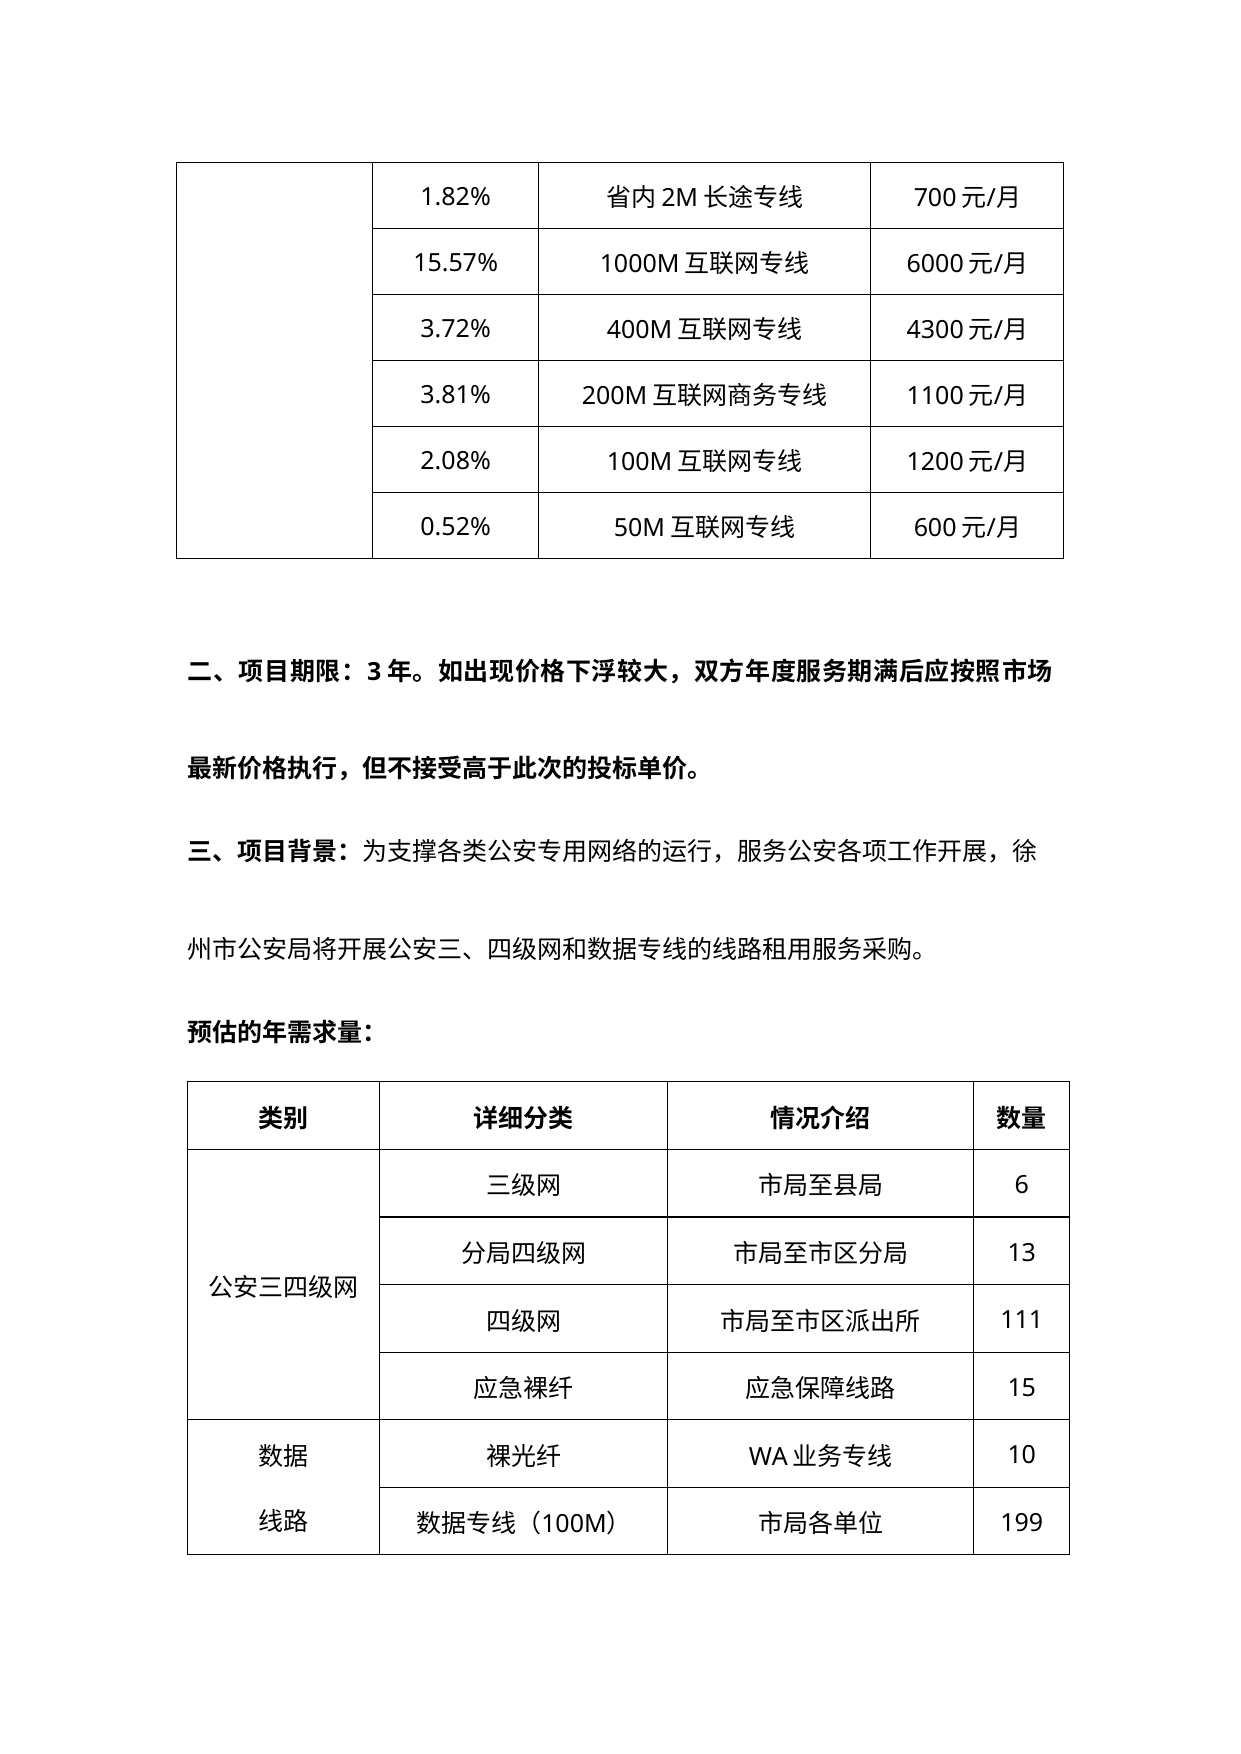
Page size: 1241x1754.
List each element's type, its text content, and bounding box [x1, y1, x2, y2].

table_cell 6000元/月 [871, 229, 1063, 294]
table_cell 数据专线（100M） [380, 1488, 667, 1554]
table_cell 裸光纤 [380, 1420, 667, 1487]
table_cell 400M互联网专线 [539, 295, 870, 360]
table_cell 10 [974, 1420, 1069, 1487]
table_cell WA业务专线 [668, 1420, 973, 1487]
table_cell 0.52% [373, 493, 538, 558]
table_cell 6 [974, 1150, 1069, 1216]
table_cell 4300元/月 [871, 295, 1063, 360]
table_cell 三级网 [380, 1150, 667, 1216]
table_cell 700元/月 [871, 163, 1063, 228]
table_cell 3.72% [373, 295, 538, 360]
table_cell 200M互联网商务专线 [539, 361, 870, 426]
table_cell 四级网 [380, 1285, 667, 1352]
table_cell 111 [974, 1285, 1069, 1352]
table_cell 省内2M长途专线 [539, 163, 870, 228]
table_cell 15.57% [373, 229, 538, 294]
table_cell 数据 线路 [188, 1420, 379, 1554]
text 二、项目期限：3年。如出现价格下浮较大，双方年度服务期满后应按照市场最新价格执行，但不接受高于此次的投标单价。 [187, 637, 1053, 799]
table_header 情况介绍 [668, 1082, 973, 1149]
table_cell 2.08% [373, 427, 538, 492]
table_header 详细分类 [380, 1082, 667, 1149]
table_cell 15 [974, 1353, 1069, 1419]
table_cell 1100元/月 [871, 361, 1063, 426]
table_cell 市局至市区派出所 [668, 1285, 973, 1352]
table_header 数量 [974, 1082, 1069, 1149]
table_cell 1.82% [373, 163, 538, 228]
table_cell 3.81% [373, 361, 538, 426]
table_cell 1200元/月 [871, 427, 1063, 492]
text 三、项目背景：为支撑各类公安专用网络的运行，服务公安各项工作开展，徐州市公安局将开展公安三、四级网和数据专线的线路租用服务采购。 [187, 817, 1053, 980]
table_cell 1000M互联网专线 [539, 229, 870, 294]
table_cell 分局四级网 [380, 1218, 667, 1284]
table_cell 100M互联网专线 [539, 427, 870, 492]
text 预估的年需求量： [187, 998, 1053, 1063]
table_cell 市局至市区分局 [668, 1218, 973, 1284]
table_cell 市局各单位 [668, 1488, 973, 1554]
table_cell 应急保障线路 [668, 1353, 973, 1419]
table_cell 公安三四级网 [188, 1150, 379, 1419]
table_header 类别 [188, 1082, 379, 1149]
table_cell 应急裸纤 [380, 1353, 667, 1419]
table_cell 市局至县局 [668, 1150, 973, 1216]
table_cell 600元/月 [871, 493, 1063, 558]
table_cell 50M互联网专线 [539, 493, 870, 558]
table_cell 199 [974, 1488, 1069, 1554]
table_cell 13 [974, 1218, 1069, 1284]
